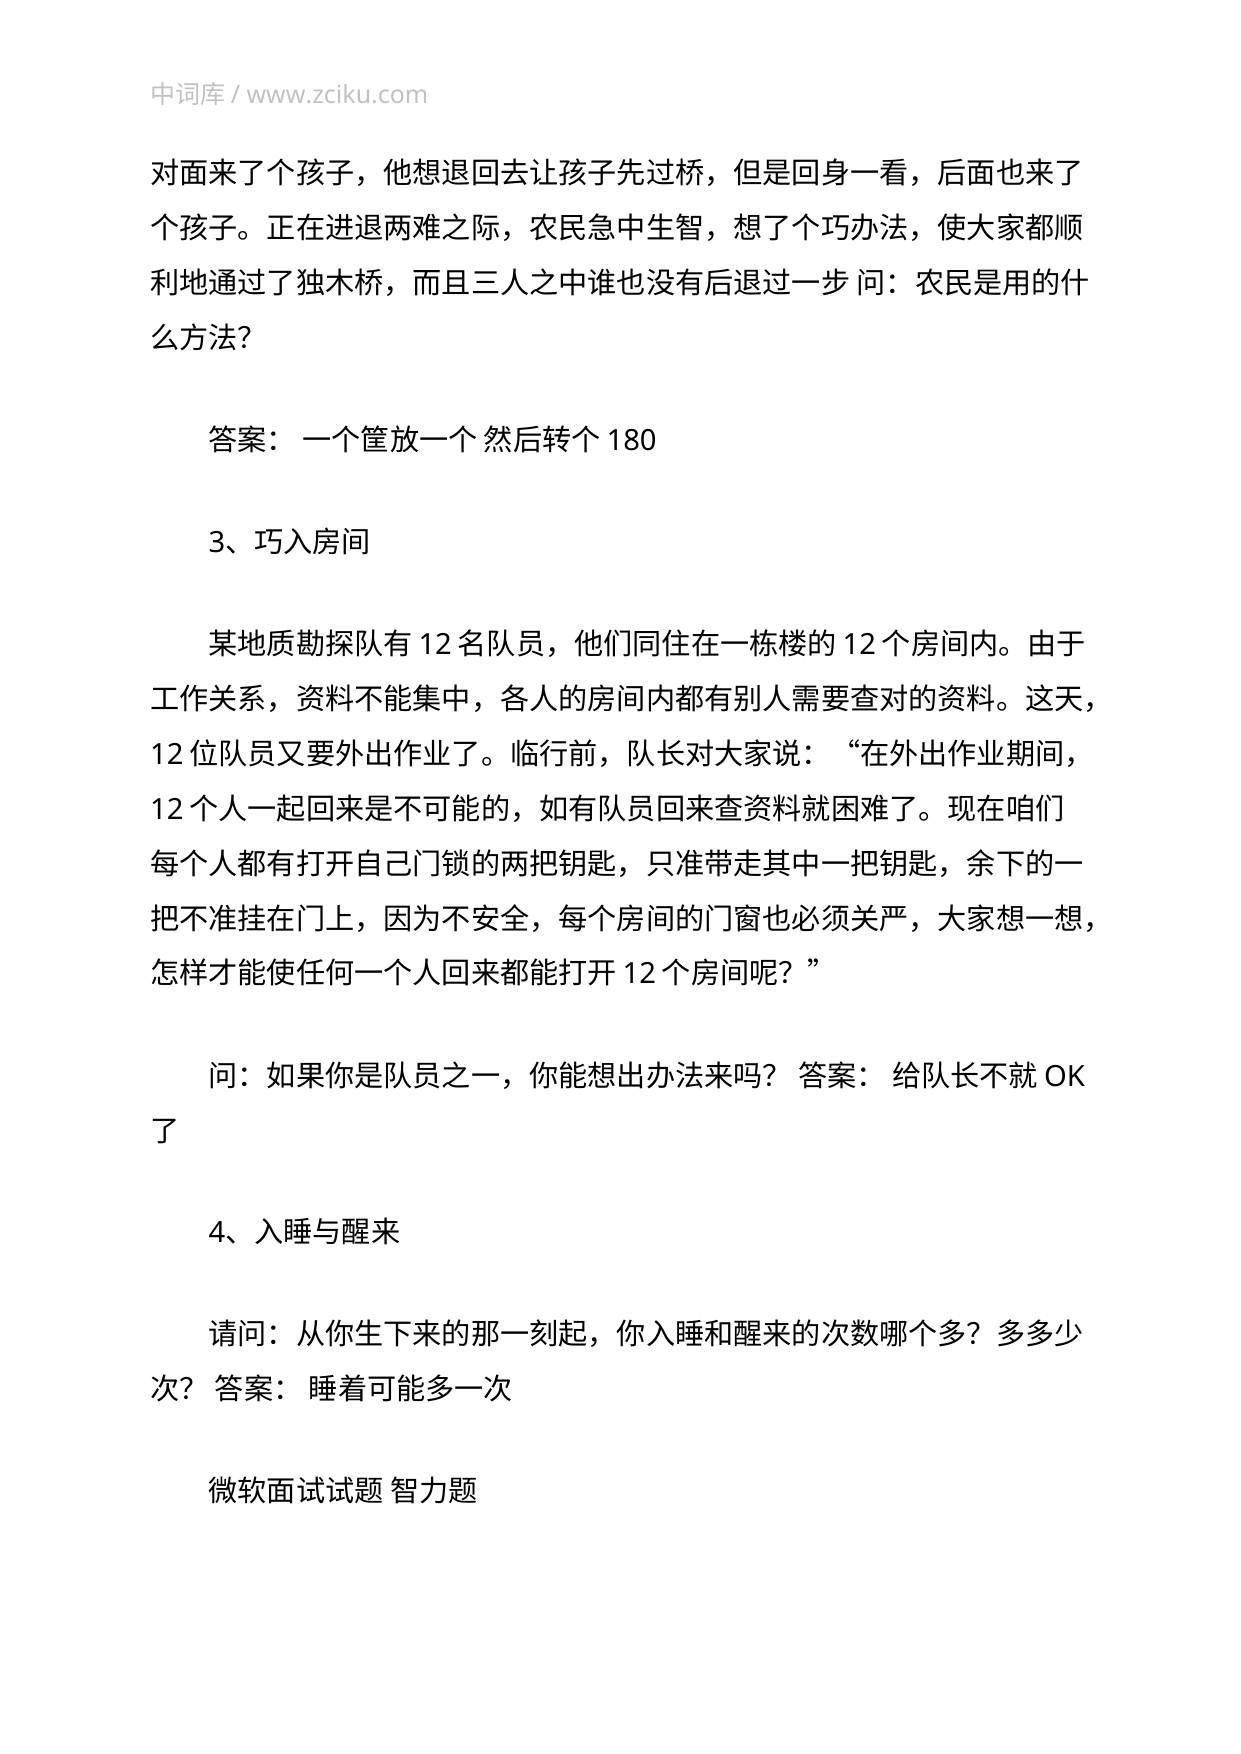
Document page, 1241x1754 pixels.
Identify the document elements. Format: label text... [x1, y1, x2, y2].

text 某地质勘探队有12名队员，他们同住在一栋楼的12个房间内。由于工作关系，资料不能集中，各人的房间内都有别人需要查对的资料。这天，12位队员又要外出作业了。临行前，队长对大家说：“在外出作业期间，12个人一起回来是不可能的，如有队员回来查资料就困难了。现在咱们每个人都有打开自己门锁的两把钥匙，只准带走其中一把钥匙，余下的一把不准挂在门上，因为不安全，每个房间的门窗也必须关严，大家想一想，怎样才能使任何一个人回来都能打开12个房间呢？” [150, 620, 1090, 992]
text 问：如果你是队员之一，你能想出办法来吗？ 答案： 给队长不就OK了 [150, 1052, 1090, 1149]
text 微软面试试题 智力题 [150, 1467, 1090, 1510]
text 答案： 一个筐放一个 然后转个180 [150, 416, 1090, 459]
text 4、入睡与醒来 [150, 1209, 1090, 1251]
text 请问：从你生下来的那一刻起，你入睡和醒来的次数哪个多？多多少次？ 答案： 睡着可能多一次 [150, 1311, 1090, 1408]
text 3、巧入房间 [150, 518, 1090, 561]
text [150, 150, 1090, 357]
